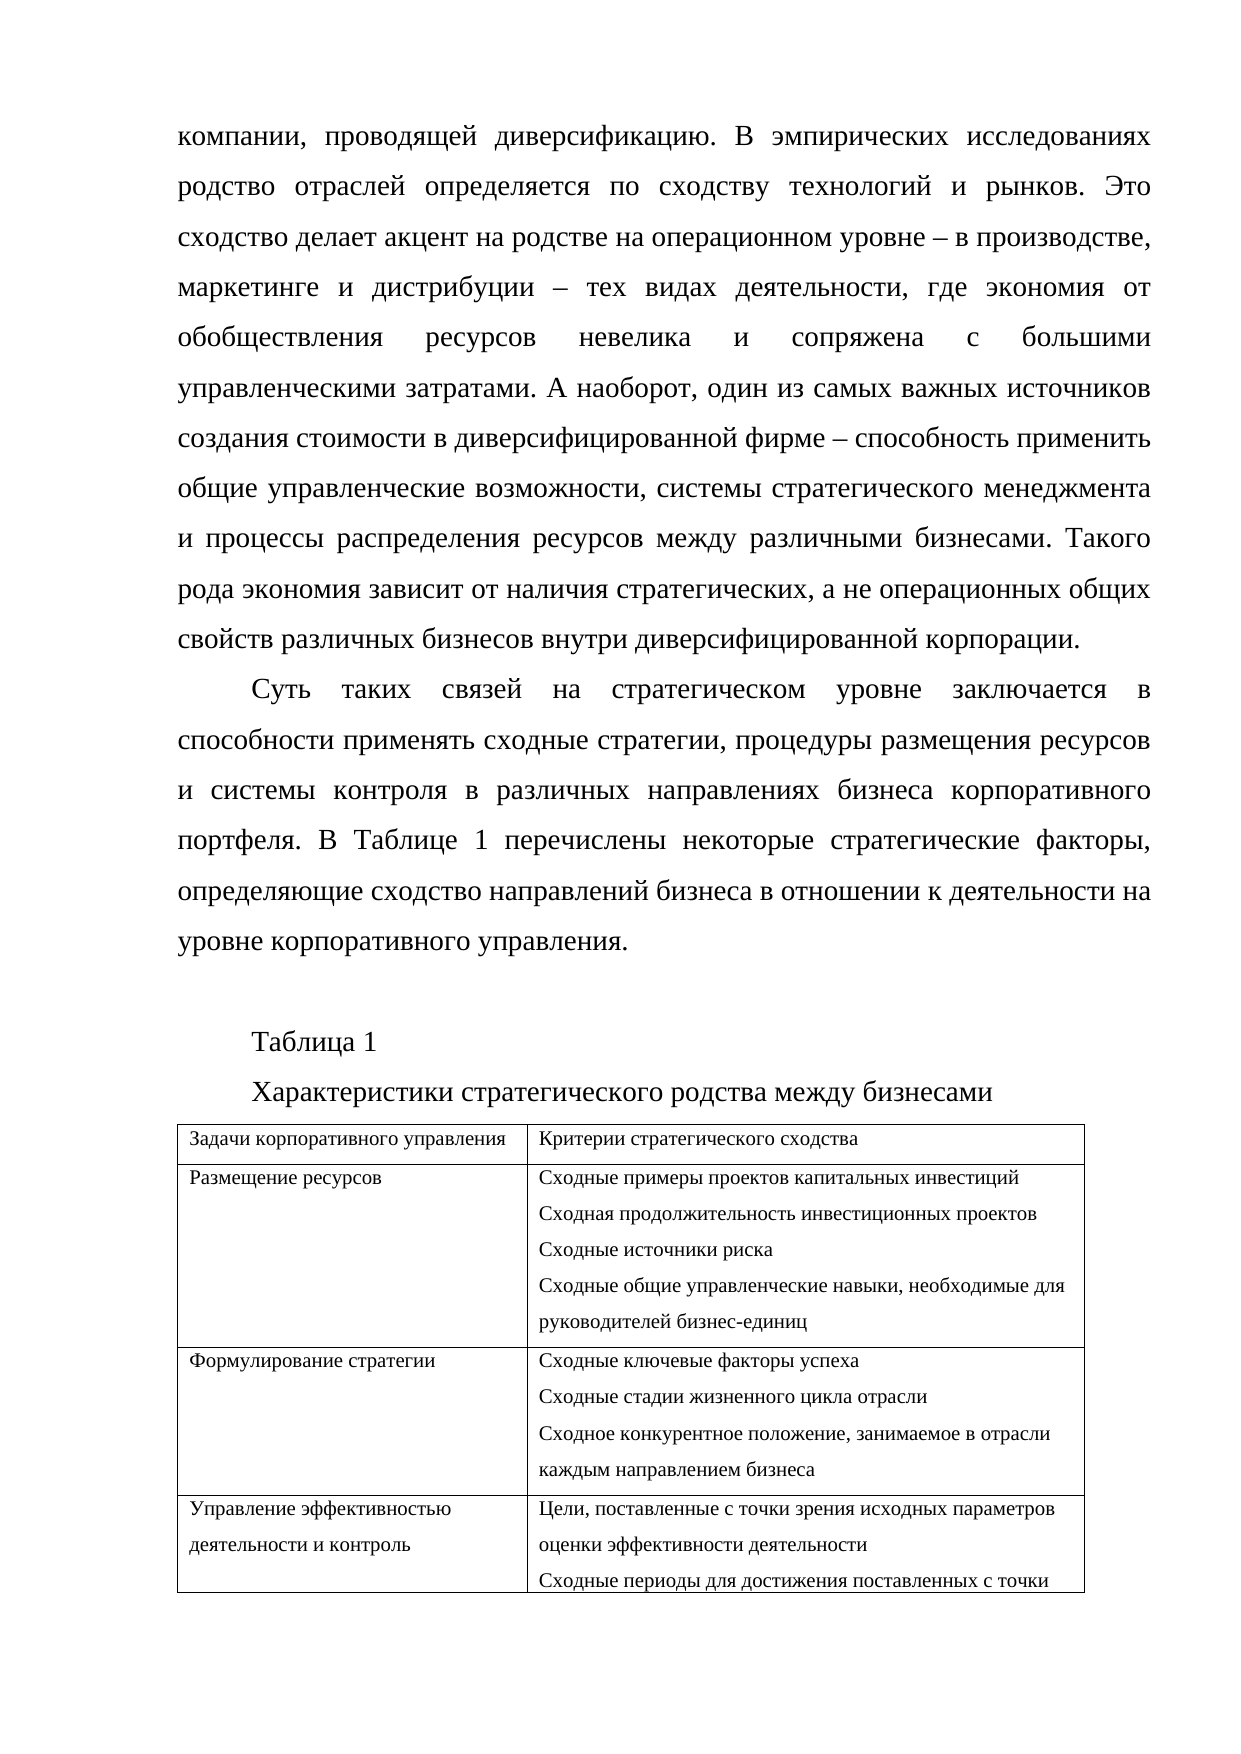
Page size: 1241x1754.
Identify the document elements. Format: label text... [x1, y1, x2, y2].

text Таблица 1 [177, 1024, 1152, 1057]
table_header Критерии стратегического сходства [528, 1125, 1084, 1164]
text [177, 118, 1152, 655]
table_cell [528, 1496, 1084, 1592]
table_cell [178, 1496, 527, 1592]
table_cell Формулирование стратегии [178, 1348, 527, 1495]
table_cell Сходные ключевые факторы успеха Сходные стадии жизненного цикла отрасли Сходное конкурентное положение, занимаемое в отрасли каждым направлением бизнеса [528, 1348, 1084, 1495]
text Характеристики стратегического родства между бизнесами [177, 1074, 1152, 1108]
table_header Задачи корпоративного управления [178, 1125, 527, 1164]
text Суть таких связей на стратегическом уровне заключается в способности применять сходные стратегии, процедуры размещения ресурсов и системы контроля в различных направлениях бизнеса корпоративного портфеля. В Таблице 1 перечислены некоторые стратегические факторы, определяющие сходство направлений бизнеса в отношении к деятельности на уровне корпоративного управления. [177, 672, 1152, 957]
table_cell Сходные примеры проектов капитальных инвестиций Сходная продолжительность инвестиционных проектов Сходные источники риска Сходные общие управленческие навыки, необходимые для руководителей бизнес-единиц [528, 1165, 1084, 1347]
table_cell Размещение ресурсов [178, 1165, 527, 1347]
